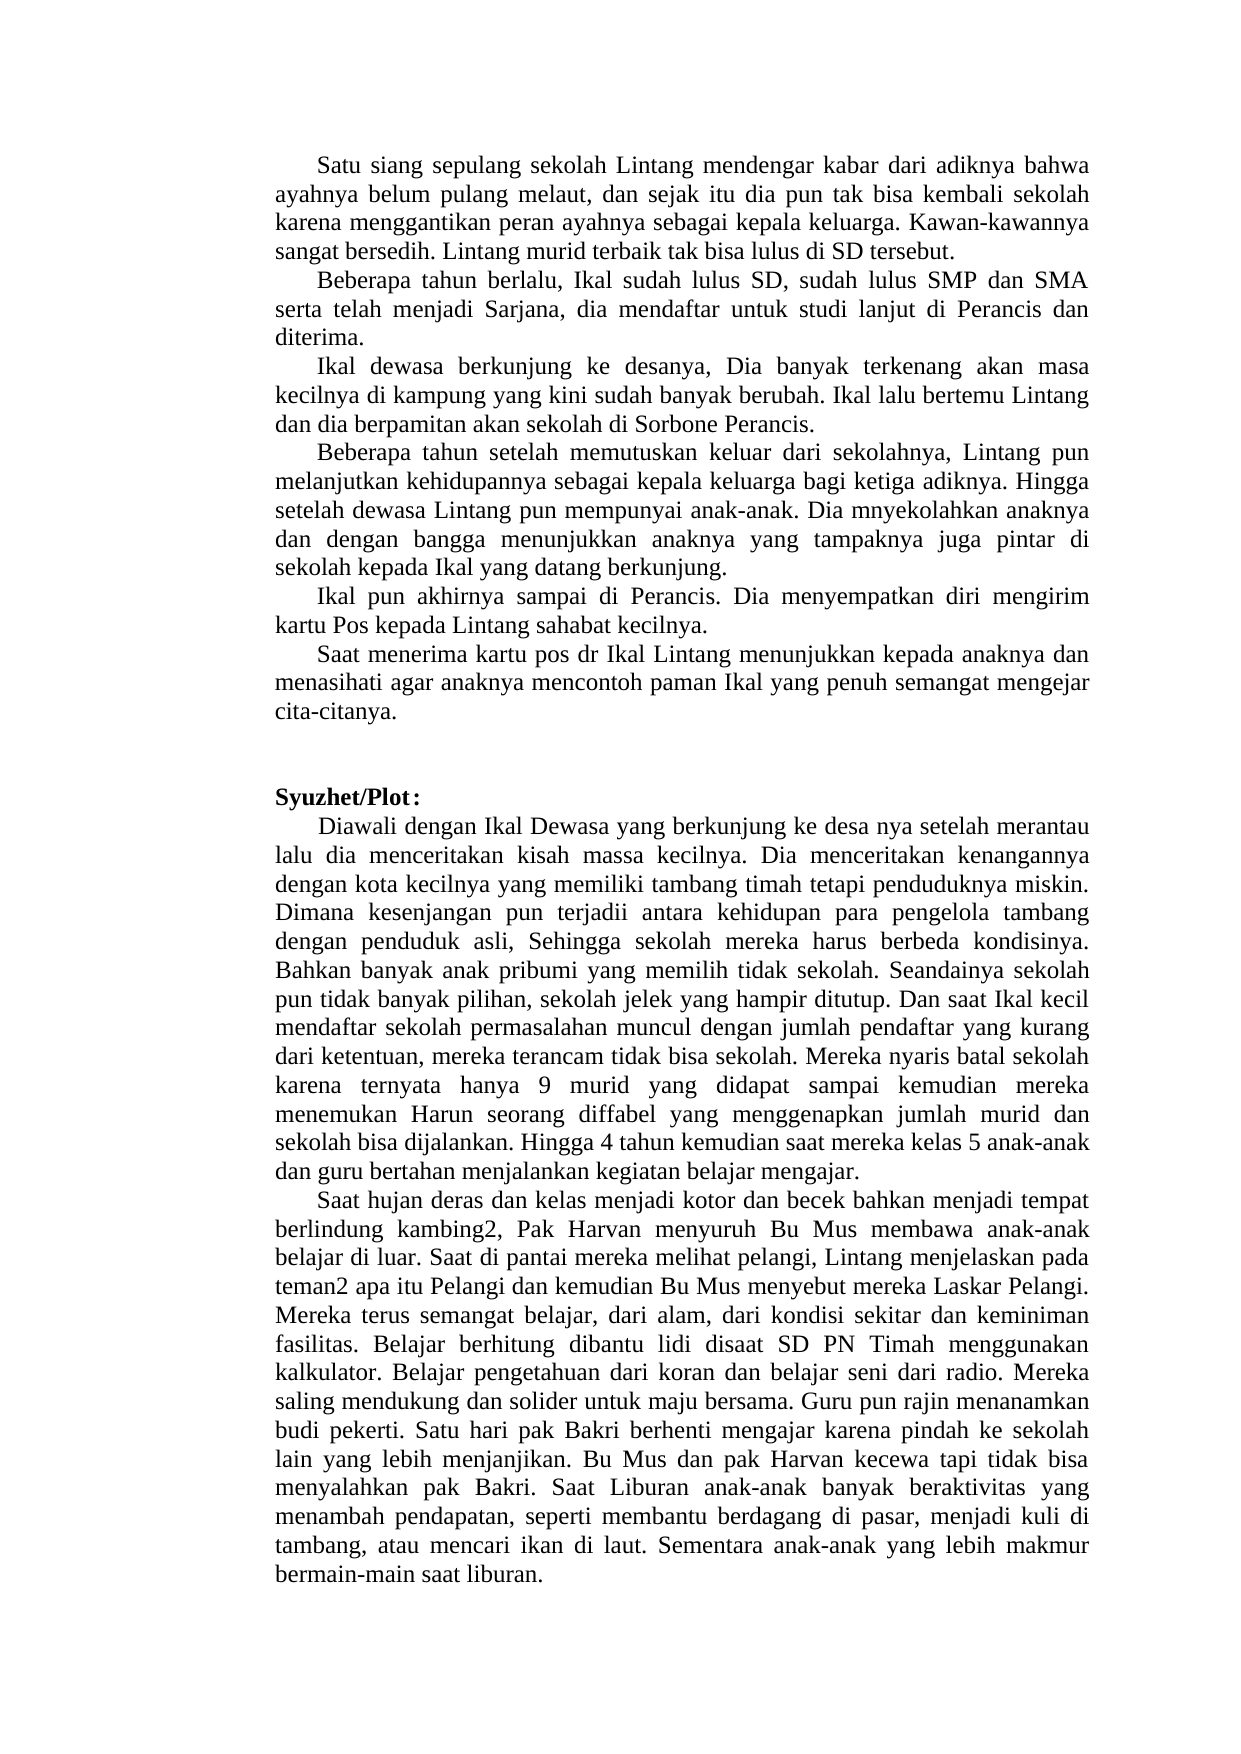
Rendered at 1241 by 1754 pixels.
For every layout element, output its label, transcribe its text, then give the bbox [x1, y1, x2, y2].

text Syuzhet/Plot : [275, 782, 1090, 811]
text Saat menerima kartu pos dr Ikal Lintang menunjukkan kepada anaknya dan menasihati agar anaknya mencontoh paman Ikal yang penuh semangat mengejar cita-citanya. [274, 639, 1090, 725]
text Satu siang sepulang sekolah Lintang mendengar kabar dari adiknya bahwa ayahnya belum pulang melaut, dan sejak itu dia pun tak bisa kembali sekolah karena menggantikan peran ayahnya sebagai kepala keluarga. Kawan-kawannya sangat bersedih. Lintang murid terbaik tak bisa lulus di SD tersebut. [275, 150, 1090, 265]
text Diawali dengan Ikal Dewasa yang berkunjung ke desa nya setelah merantau lalu dia menceritakan kisah massa kecilnya. Dia menceritakan kenangannya dengan kota kecilnya yang memiliki tambang timah tetapi penduduknya miskin. Dimana kesenjangan pun terjadii antara kehidupan para pengelola tambang dengan penduduk asli, Sehingga sekolah mereka harus berbeda kondisinya. Bahkan banyak anak pribumi yang memilih tidak sekolah. Seandainya sekolah pun tidak banyak pilihan, sekolah jelek yang hampir ditutup. Dan saat Ikal kecil mendaftar sekolah permasalahan muncul dengan jumlah pendaftar yang kurang dari ketentuan, mereka terancam tidak bisa sekolah. Mereka nyaris batal sekolah karena ternyata hanya 9 murid yang didapat sampai kemudian mereka menemukan Harun seorang diffabel yang menggenapkan jumlah murid dan sekolah bisa dijalankan. Hingga 4 tahun kemudian saat mereka kelas 5 anak-anak dan guru bertahan menjalankan kegiatan belajar mengajar. [275, 811, 1090, 1185]
text Ikal pun akhirnya sampai di Perancis. Dia menyempatkan diri mengirim kartu Pos kepada Lintang sahabat kecilnya. [275, 581, 1090, 639]
text Beberapa tahun setelah memutuskan keluar dari sekolahnya, Lintang pun melanjutkan kehidupannya sebagai kepala keluarga bagi ketiga adiknya. Hingga setelah dewasa Lintang pun mempunyai anak-anak. Dia mnyekolahkan anaknya dan dengan bangga menunjukkan anaknya yang tampaknya juga pintar di sekolah kepada Ikal yang datang berkunjung. [275, 437, 1090, 581]
text Ikal dewasa berkunjung ke desanya, Dia banyak terkenang akan masa kecilnya di kampung yang kini sudah banyak berubah. Ikal lalu bertemu Lintang dan dia berpamitan akan sekolah di Sorbone Perancis. [275, 351, 1090, 437]
text Saat hujan deras dan kelas menjadi kotor dan becek bahkan menjadi tempat berlindung kambing2, Pak Harvan menyuruh Bu Mus membawa anak-anak belajar di luar. Saat di pantai mereka melihat pelangi, Lintang menjelaskan pada teman2 apa itu Pelangi dan kemudian Bu Mus menyebut mereka Laskar Pelangi. Mereka terus semangat belajar, dari alam, dari kondisi sekitar dan keminiman fasilitas. Belajar berhitung dibantu lidi disaat SD PN Timah menggunakan kalkulator. Belajar pengetahuan dari koran dan belajar seni dari radio. Mereka saling mendukung dan solider untuk maju bersama. Guru pun rajin menanamkan budi pekerti. Satu hari pak Bakri berhenti mengajar karena pindah ke sekolah lain yang lebih menjanjikan. Bu Mus dan pak Harvan kecewa tapi tidak bisa menyalahkan pak Bakri. Saat Liburan anak-anak banyak beraktivitas yang menambah pendapatan, seperti membantu berdagang di pasar, menjadi kuli di tambang, atau mencari ikan di laut. Sementara anak-anak yang lebih makmur bermain-main saat liburan. [275, 1185, 1090, 1587]
text Beberapa tahun berlalu, Ikal sudah lulus SD, sudah lulus SMP dan SMA serta telah menjadi Sarjana, dia mendaftar untuk studi lanjut di Perancis dan diterima. [275, 265, 1090, 351]
